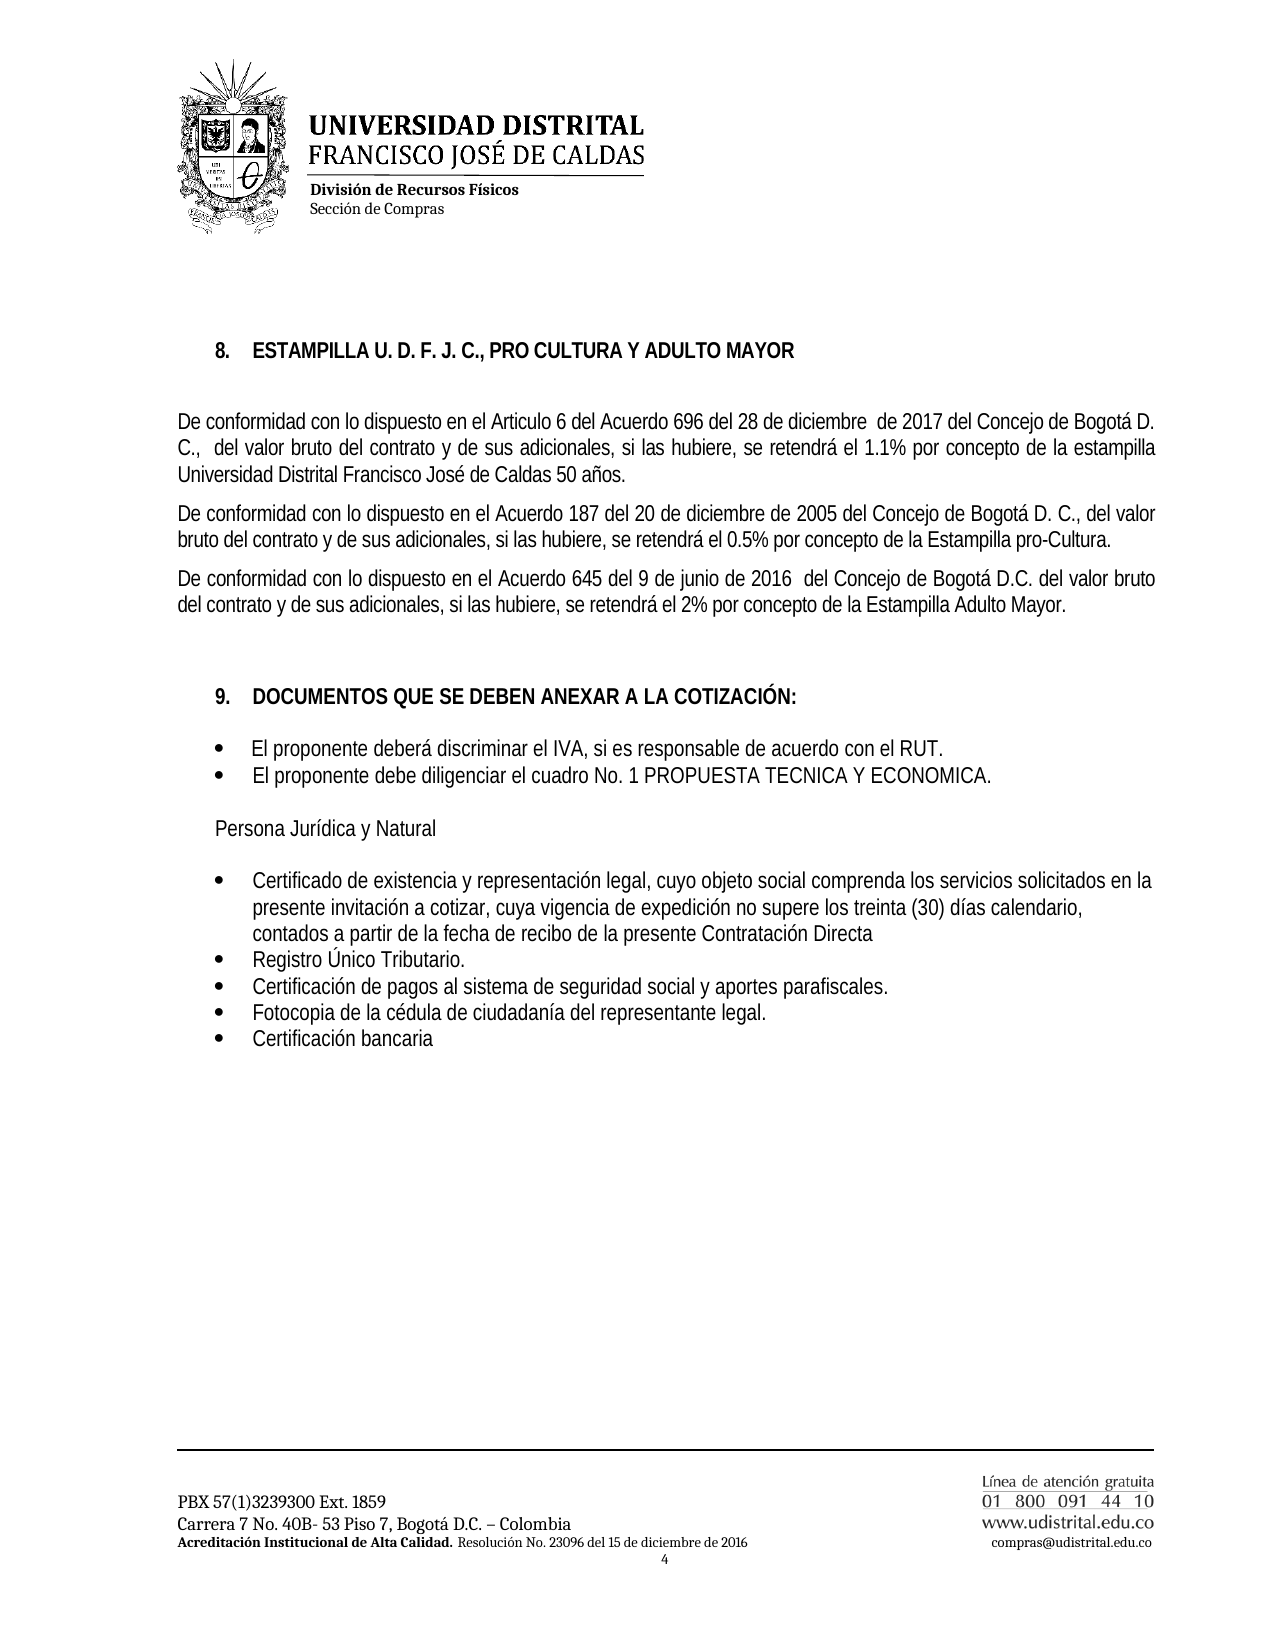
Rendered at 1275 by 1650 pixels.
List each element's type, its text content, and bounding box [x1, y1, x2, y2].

list El proponente debe diligenciar el cuadro No. 1 PROPUESTA TECNICA Y ECONOMICA. [215, 762, 1157, 788]
text De conformidad con lo dispuesto en el Articulo 6 del Acuerdo 696 del 28 de diciembre de 2017 del Concejo de Bogotá D. C., del valor bruto del contrato y de sus adicionales, si las hubiere, se retendrá el 1.1% por concepto de la estampilla Universidad Distrital Francisco José de Caldas 50 años. [177, 408, 1157, 487]
text Persona Jurídica y Natural [215, 814, 1157, 841]
list El proponente deberá discriminar el IVA, si es responsable de acuerdo con el RUT. [215, 735, 1157, 762]
picture [979, 1475, 1154, 1535]
picture [177, 59, 644, 234]
list Certificación bancaria [215, 1025, 1157, 1052]
text De conformidad con lo dispuesto en el Acuerdo 645 del 9 de junio de 2016 del Concejo de Bogotá D.C. del valor bruto del contrato y de sus adicionales, si las hubiere, se retendrá el 2% por concepto de la Estampilla Adulto Mayor. [177, 565, 1157, 617]
list DOCUMENTOS QUE SE DEBEN ANEXAR A LA COTIZACIÓN: [215, 683, 1157, 709]
subtitle ESTAMPILLA U. D. F. J. C., PRO CULTURA Y ADULTO MAYOR [215, 337, 1157, 363]
list Certificado de existencia y representación legal, cuyo objeto social comprenda los servicios solicitados en la presente invitación a cotizar, cuya vigencia de expedición no supere los treinta (30) días calendario, contados a partir de la fecha de recibo de la presente Contratación Directa [215, 867, 1157, 946]
list Fotocopia de la cédula de ciudadanía del representante legal. [215, 999, 1157, 1025]
list Certificación de pagos al sistema de seguridad social y aportes parafiscales. [215, 973, 1157, 999]
list Registro Único Tributario. [215, 946, 1157, 973]
text De conformidad con lo dispuesto en el Acuerdo 187 del 20 de diciembre de 2005 del Concejo de Bogotá D. C., del valor bruto del contrato y de sus adicionales, si las hubiere, se retendrá el 0.5% por concepto de la Estampilla pro-Cultura. [177, 499, 1157, 552]
